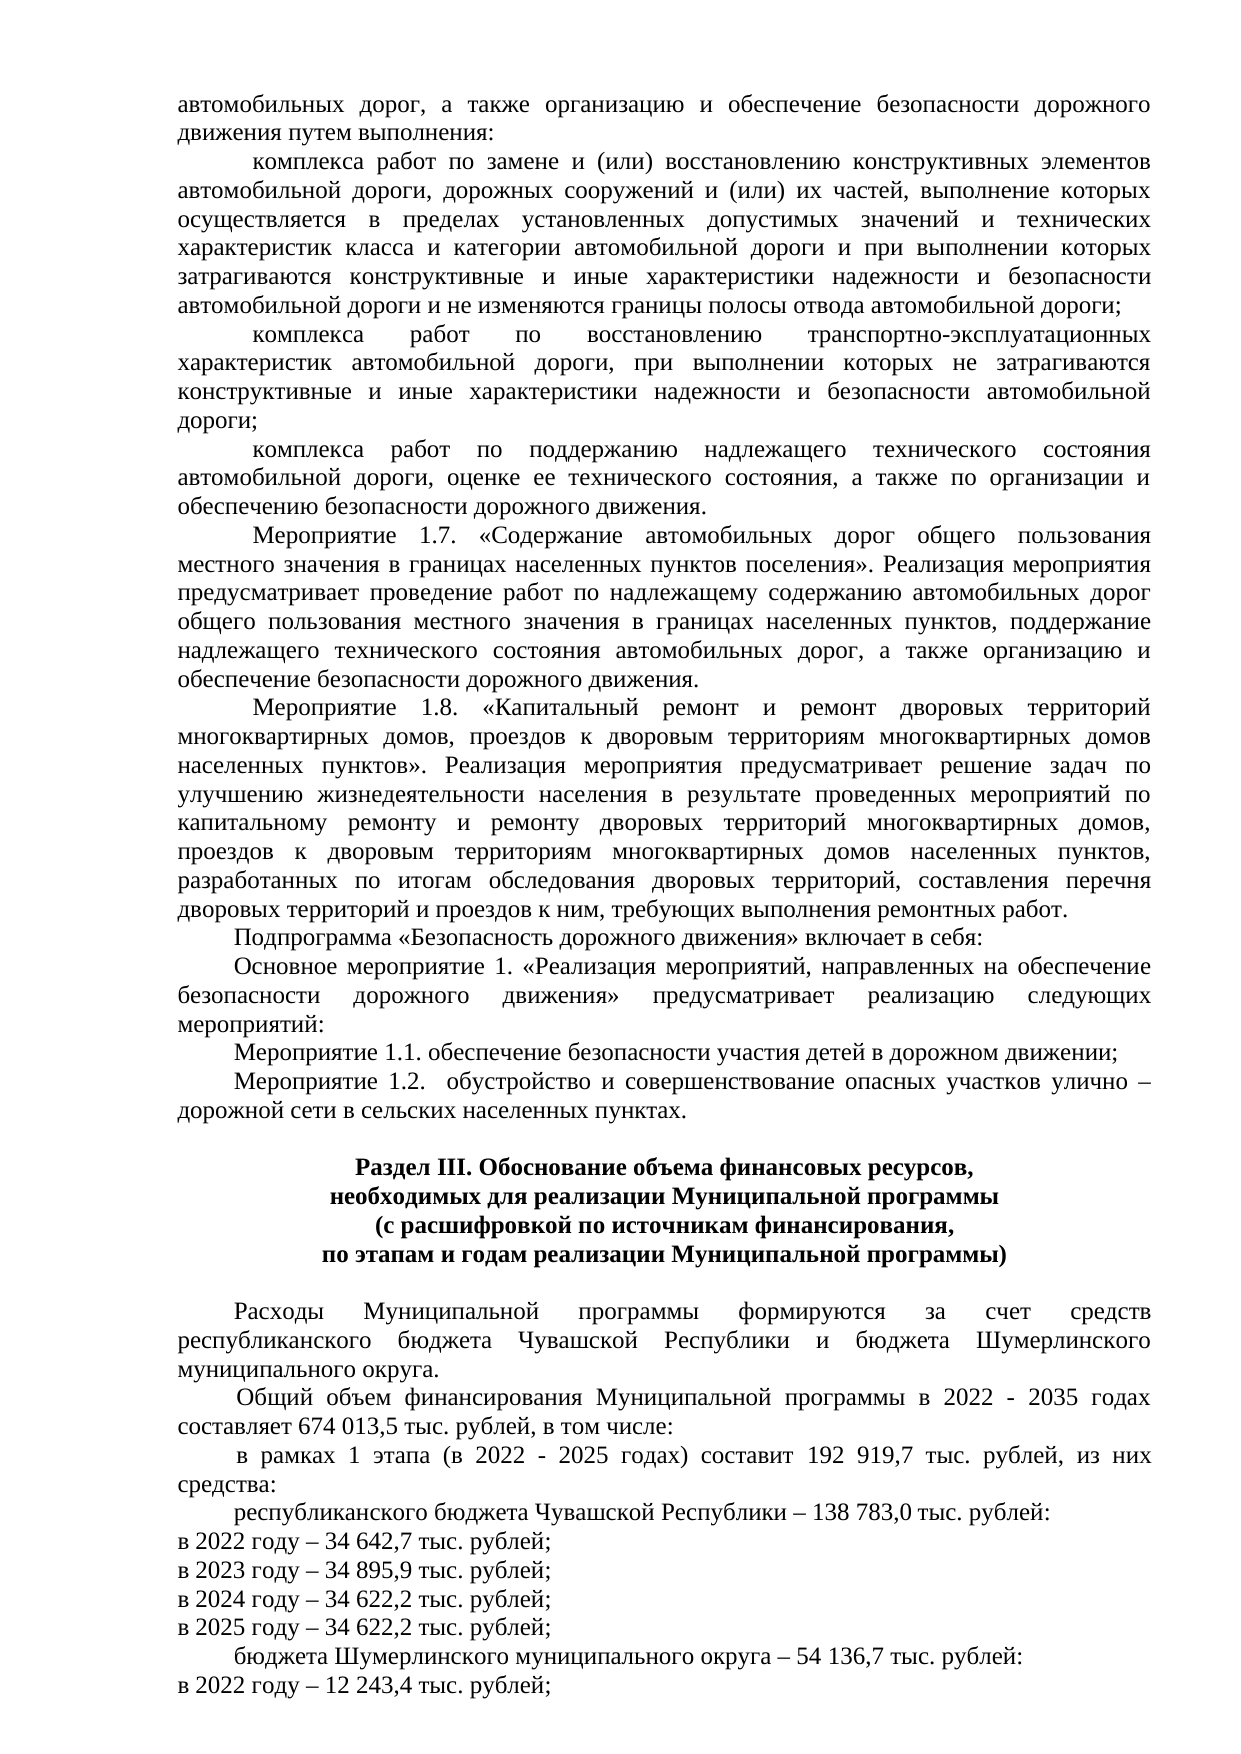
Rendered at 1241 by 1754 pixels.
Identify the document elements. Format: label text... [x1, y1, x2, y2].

text бюджета Шумерлинского муниципального округа – 54 136,7 тыс. рублей: [177, 1641, 1152, 1670]
text комплекса работ по поддержанию надлежащего технического состояния автомобильной дороги, оценке ее технического состояния, а также по организации и обеспечению безопасности дорожного движения. [177, 434, 1152, 520]
text Мероприятие 1.1. обеспечение безопасности участия детей в дорожном движении; [177, 1037, 1152, 1066]
text в 2024 году – 34 622,2 тыс. рублей; [177, 1584, 1152, 1612]
title (с расшифровкой по источникам финансирования, [177, 1210, 1152, 1239]
title по этапам и годам реализации Муниципальной программы) [177, 1239, 1152, 1267]
title Раздел III. Обоснование объема финансовых ресурсов, [177, 1152, 1152, 1181]
text Мероприятие 1.8. «Капитальный ремонт и ремонт дворовых территорий многоквартирных домов, проездов к дворовым территориям многоквартирных домов населенных пунктов». Реализация мероприятия предусматривает решение задач по улучшению жизнедеятельности населения в результате проведенных мероприятий по капитальному ремонту и ремонту дворовых территорий многоквартирных домов, проездов к дворовым территориям многоквартирных домов населенных пунктов, разработанных по итогам обследования дворовых территорий, составления перечня дворовых территорий и проездов к ним, требующих выполнения ремонтных работ. [177, 692, 1152, 922]
text Основное мероприятие 1. «Реализация мероприятий, направленных на обеспечение безопасности дорожного движения» предусматривает реализацию следующих мероприятий: [177, 951, 1152, 1037]
text в рамках 1 этапа (в 2022 - 2025 годах) составит 192 919,7 тыс. рублей, из них средства: [177, 1440, 1152, 1497]
text комплекса работ по замене и (или) восстановлению конструктивных элементов автомобильной дороги, дорожных сооружений и (или) их частей, выполнение которых осуществляется в пределах установленных допустимых значений и технических характеристик класса и категории автомобильной дороги и при выполнении которых затрагиваются конструктивные и иные характеристики надежности и безопасности автомобильной дороги и не изменяются границы полосы отвода автомобильной дороги; [177, 146, 1152, 319]
text в 2023 году – 34 895,9 тыс. рублей; [177, 1555, 1152, 1584]
text Подпрограмма «Безопасность дорожного движения» включает в себя: [177, 922, 1152, 951]
title необходимых для реализации Муниципальной программы [177, 1181, 1152, 1210]
text Мероприятие 1.7. «Содержание автомобильных дорог общего пользования местного значения в границах населенных пунктов поселения». Реализация мероприятия предусматривает проведение работ по надлежащему содержанию автомобильных дорог общего пользования местного значения в границах населенных пунктов, поддержание надлежащего технического состояния автомобильных дорог, а также организацию и обеспечение безопасности дорожного движения. [177, 520, 1152, 692]
text Общий объем финансирования Муниципальной программы в 2022 - 2035 годах составляет 674 013,5 тыс. рублей, в том числе: [177, 1382, 1152, 1440]
text в 2025 году – 34 622,2 тыс. рублей; [177, 1612, 1152, 1641]
text в 2022 году – 12 243,4 тыс. рублей; [177, 1670, 1152, 1699]
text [177, 89, 1152, 146]
text в 2022 году – 34 642,7 тыс. рублей; [177, 1526, 1152, 1555]
text Мероприятие 1.2. обустройство и совершенствование опасных участков улично – дорожной сети в сельских населенных пунктах. [177, 1066, 1152, 1124]
text республиканского бюджета Чувашской Республики – 138 783,0 тыс. рублей: [177, 1497, 1152, 1526]
text комплекса работ по восстановлению транспортно-эксплуатационных характеристик автомобильной дороги, при выполнении которых не затрагиваются конструктивные и иные характеристики надежности и безопасности автомобильной дороги; [177, 319, 1152, 434]
text Расходы Муниципальной программы формируются за счет средств республиканского бюджета Чувашской Республики и бюджета Шумерлинского муниципального округа. [177, 1296, 1152, 1382]
